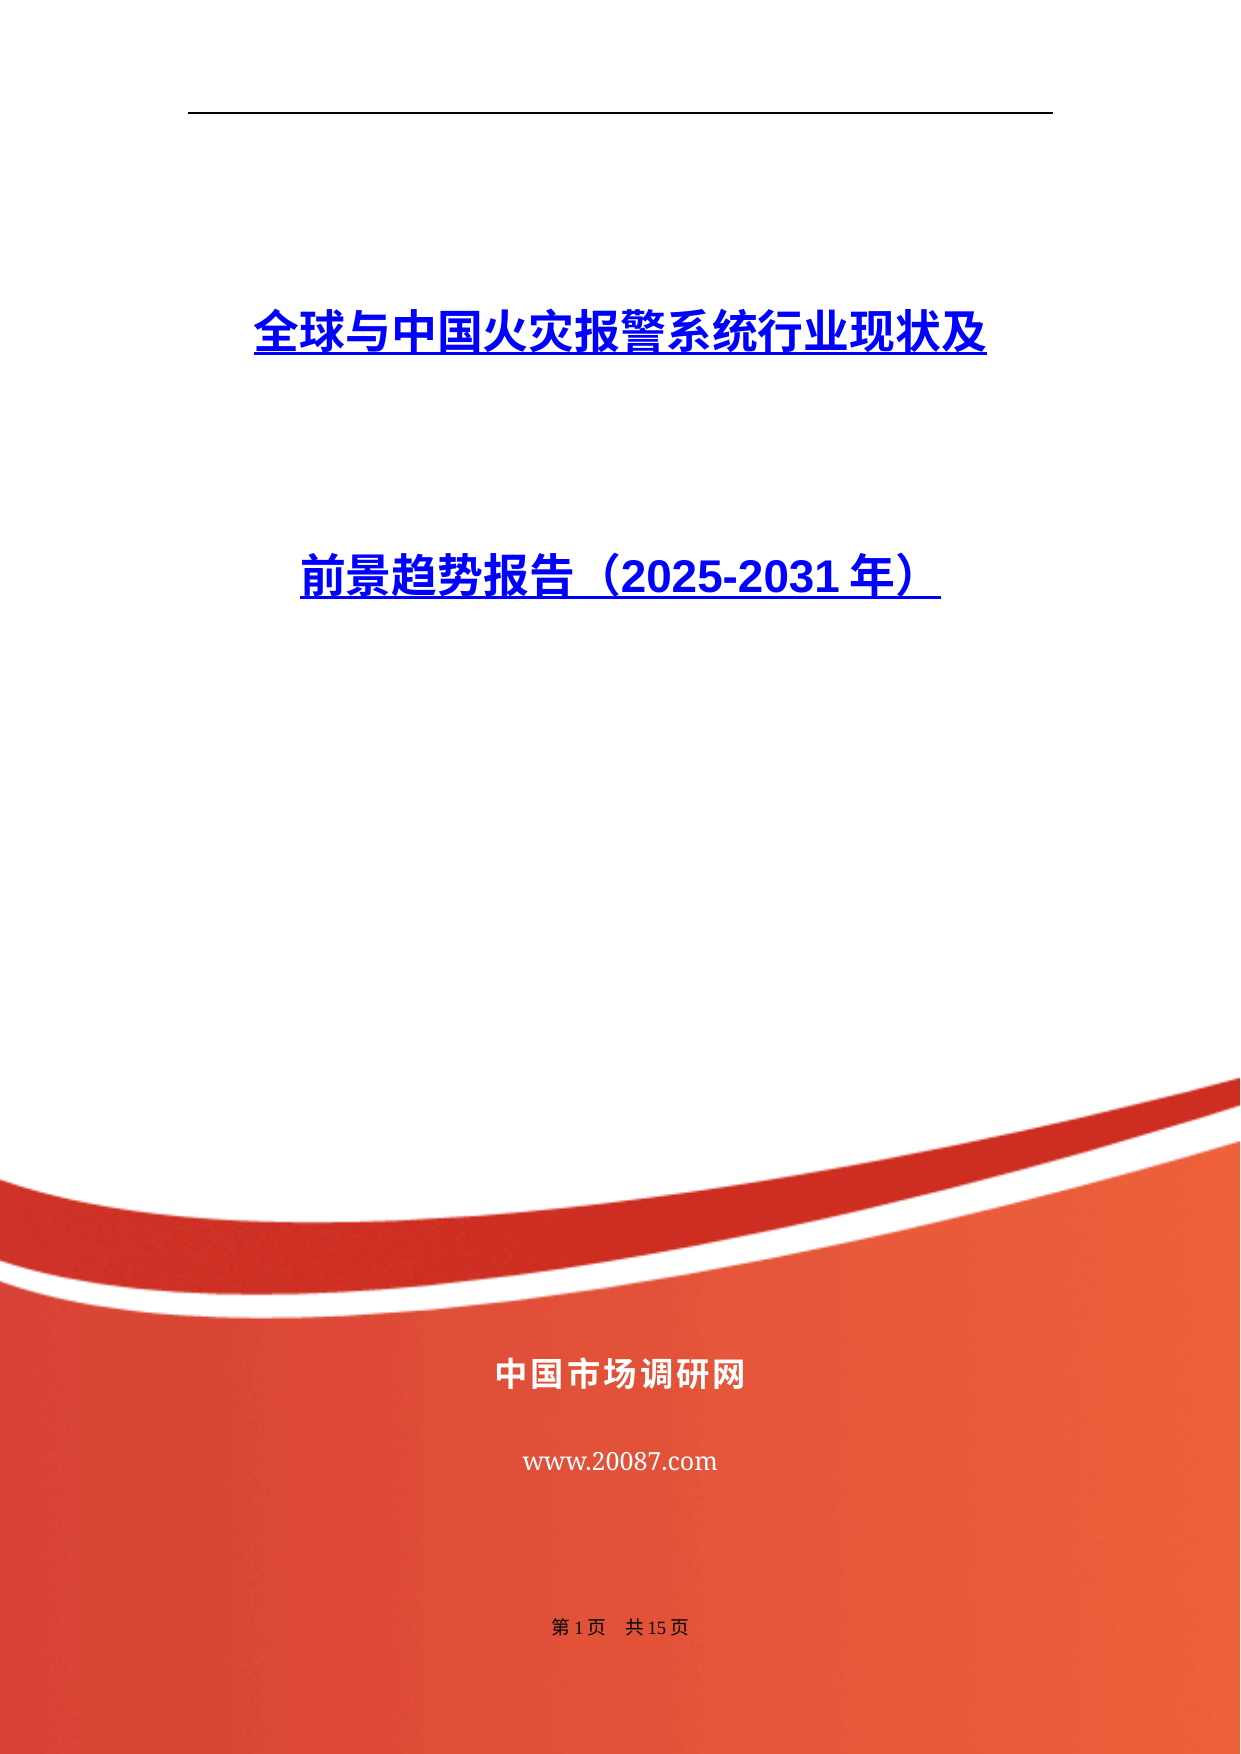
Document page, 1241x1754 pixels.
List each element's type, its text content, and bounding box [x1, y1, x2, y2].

table_header 全球与中国火灾报警系统行业现状及前景趋势报告（2025-2031年） [188, 207, 1053, 773]
subtitle 中国市场调研网 [187, 1339, 1053, 1404]
text www.20087.com [187, 1428, 1053, 1493]
picture [0, 1006, 1241, 1754]
